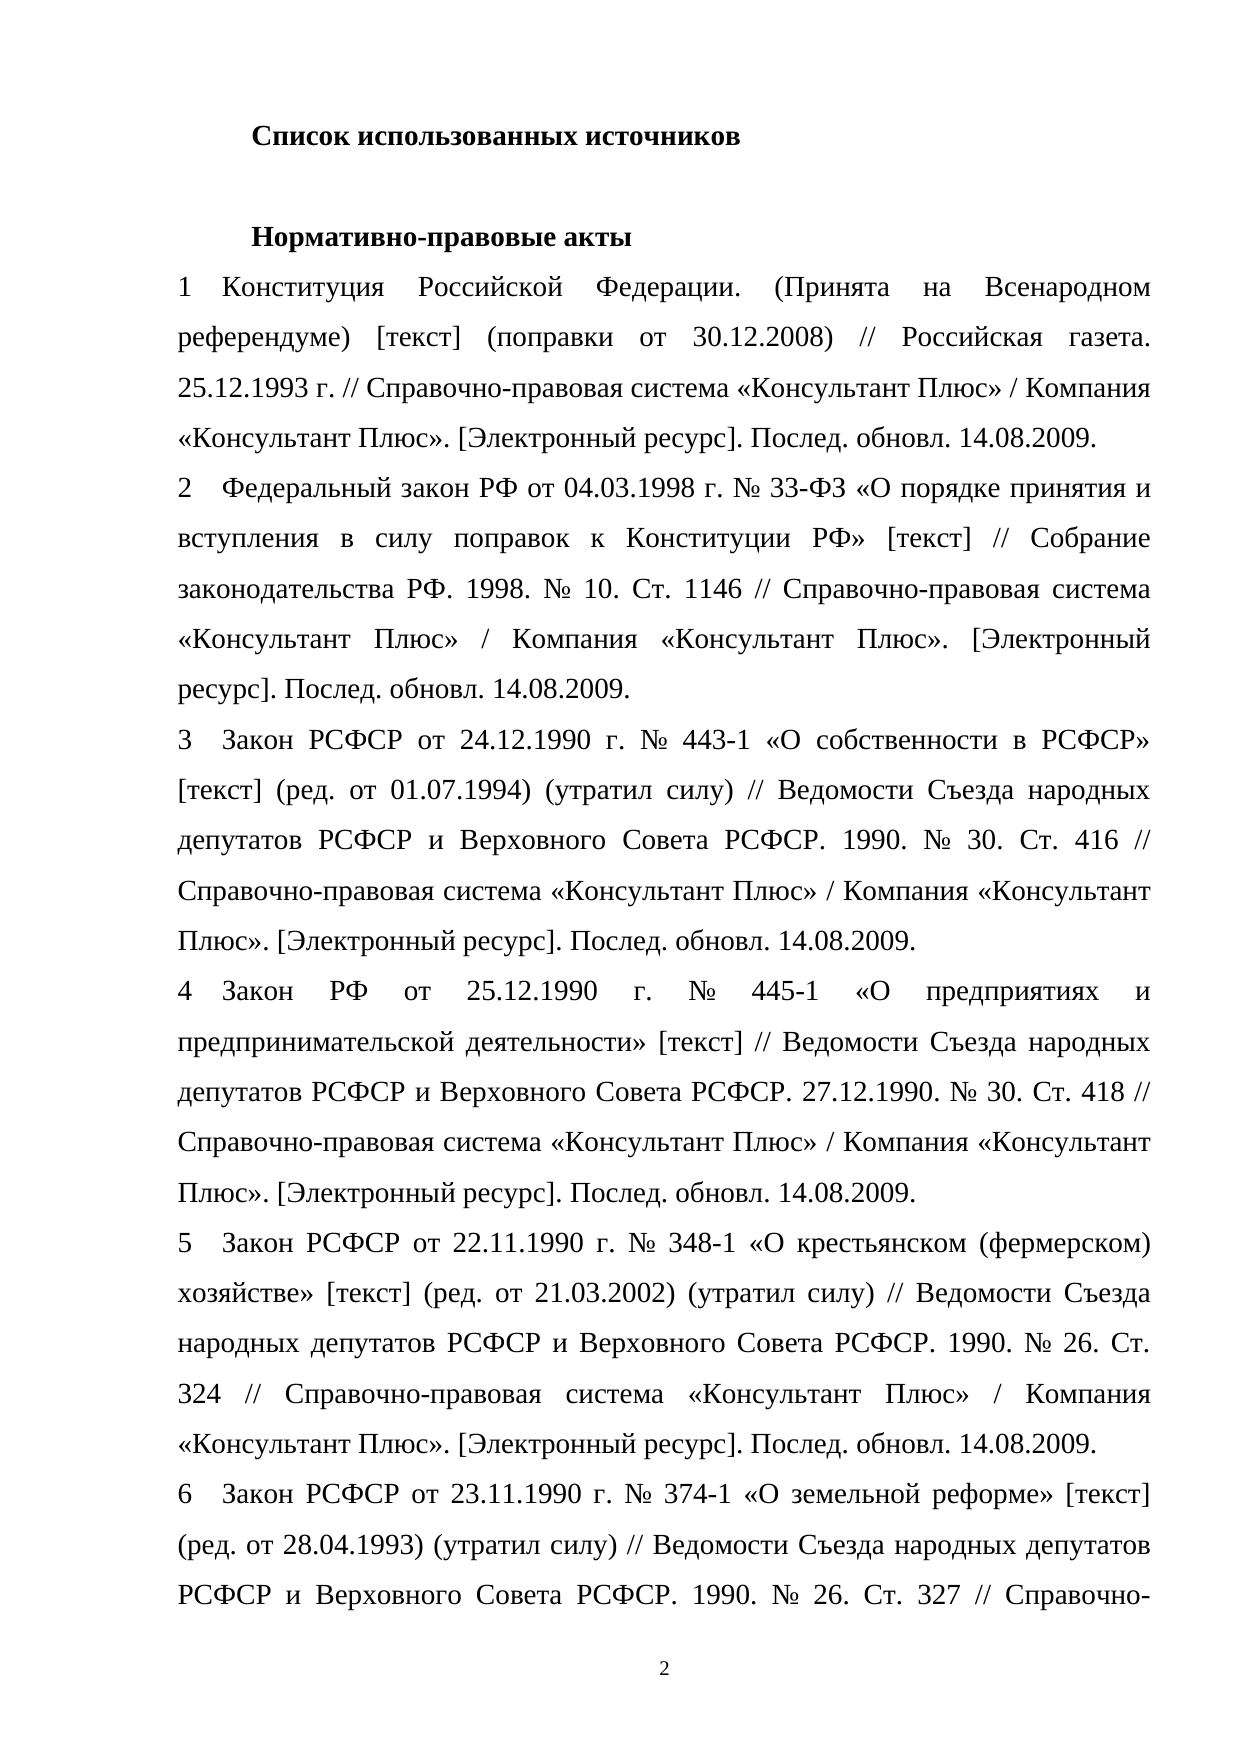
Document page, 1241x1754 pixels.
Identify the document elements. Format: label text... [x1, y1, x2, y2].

list Закон РФ от 25.12.1990 г. № 445-1 «О предприятиях и предпринимательской деятельности» [текст] // Ведомости Съезда народных депутатов РСФСР и Верховного Совета РСФСР. 27.12.1990. № 30. Ст. 418 // Справочно-правовая система «Консультант Плюс» / Компания «Консультант Плюс». [Электронный ресурс]. Послед. обновл. 14.08.2009. [177, 973, 1152, 1208]
text Нормативно-правовые акты [177, 219, 1152, 252]
list Конституция Российской Федерации. (Принята на Всенародном референдуме) [текст] (поправки от 30.12.2008) // Российская газета. 25.12.1993 г. // Справочно-правовая система «Консультант Плюс» / Компания «Консультант Плюс». [Электронный ресурс]. Послед. обновл. 14.08.2009. [177, 269, 1152, 453]
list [177, 1477, 1152, 1611]
list Федеральный закон РФ от 04.03.1998 г. № 33-ФЗ «О порядке принятия и вступления в силу поправок к Конституции РФ» [текст] // Собрание законодательства РФ. 1998. № 10. Ст. 1146 // Справочно-правовая система «Консультант Плюс» / Компания «Консультант Плюс». [Электронный ресурс]. Послед. обновл. 14.08.2009. [177, 470, 1152, 705]
list Закон РСФСР от 22.11.1990 г. № 348-1 «О крестьянском (фермерском) хозяйстве» [текст] (ред. от 21.03.2002) (утратил силу) // Ведомости Съезда народных депутатов РСФСР и Верховного Совета РСФСР. 1990. № 26. Ст. 324 // Справочно-правовая система «Консультант Плюс» / Компания «Консультант Плюс». [Электронный ресурс]. Послед. обновл. 14.08.2009. [177, 1225, 1152, 1460]
list Закон РСФСР от 24.12.1990 г. № 443-1 «О собственности в РСФСР» [текст] (ред. от 01.07.1994) (утратил силу) // Ведомости Съезда народных депутатов РСФСР и Верховного Совета РСФСР. 1990. № 30. Ст. 416 // Справочно-правовая система «Консультант Плюс» / Компания «Консультант Плюс». [Электронный ресурс]. Послед. обновл. 14.08.2009. [177, 722, 1152, 957]
text Список использованных источников [177, 118, 1152, 152]
